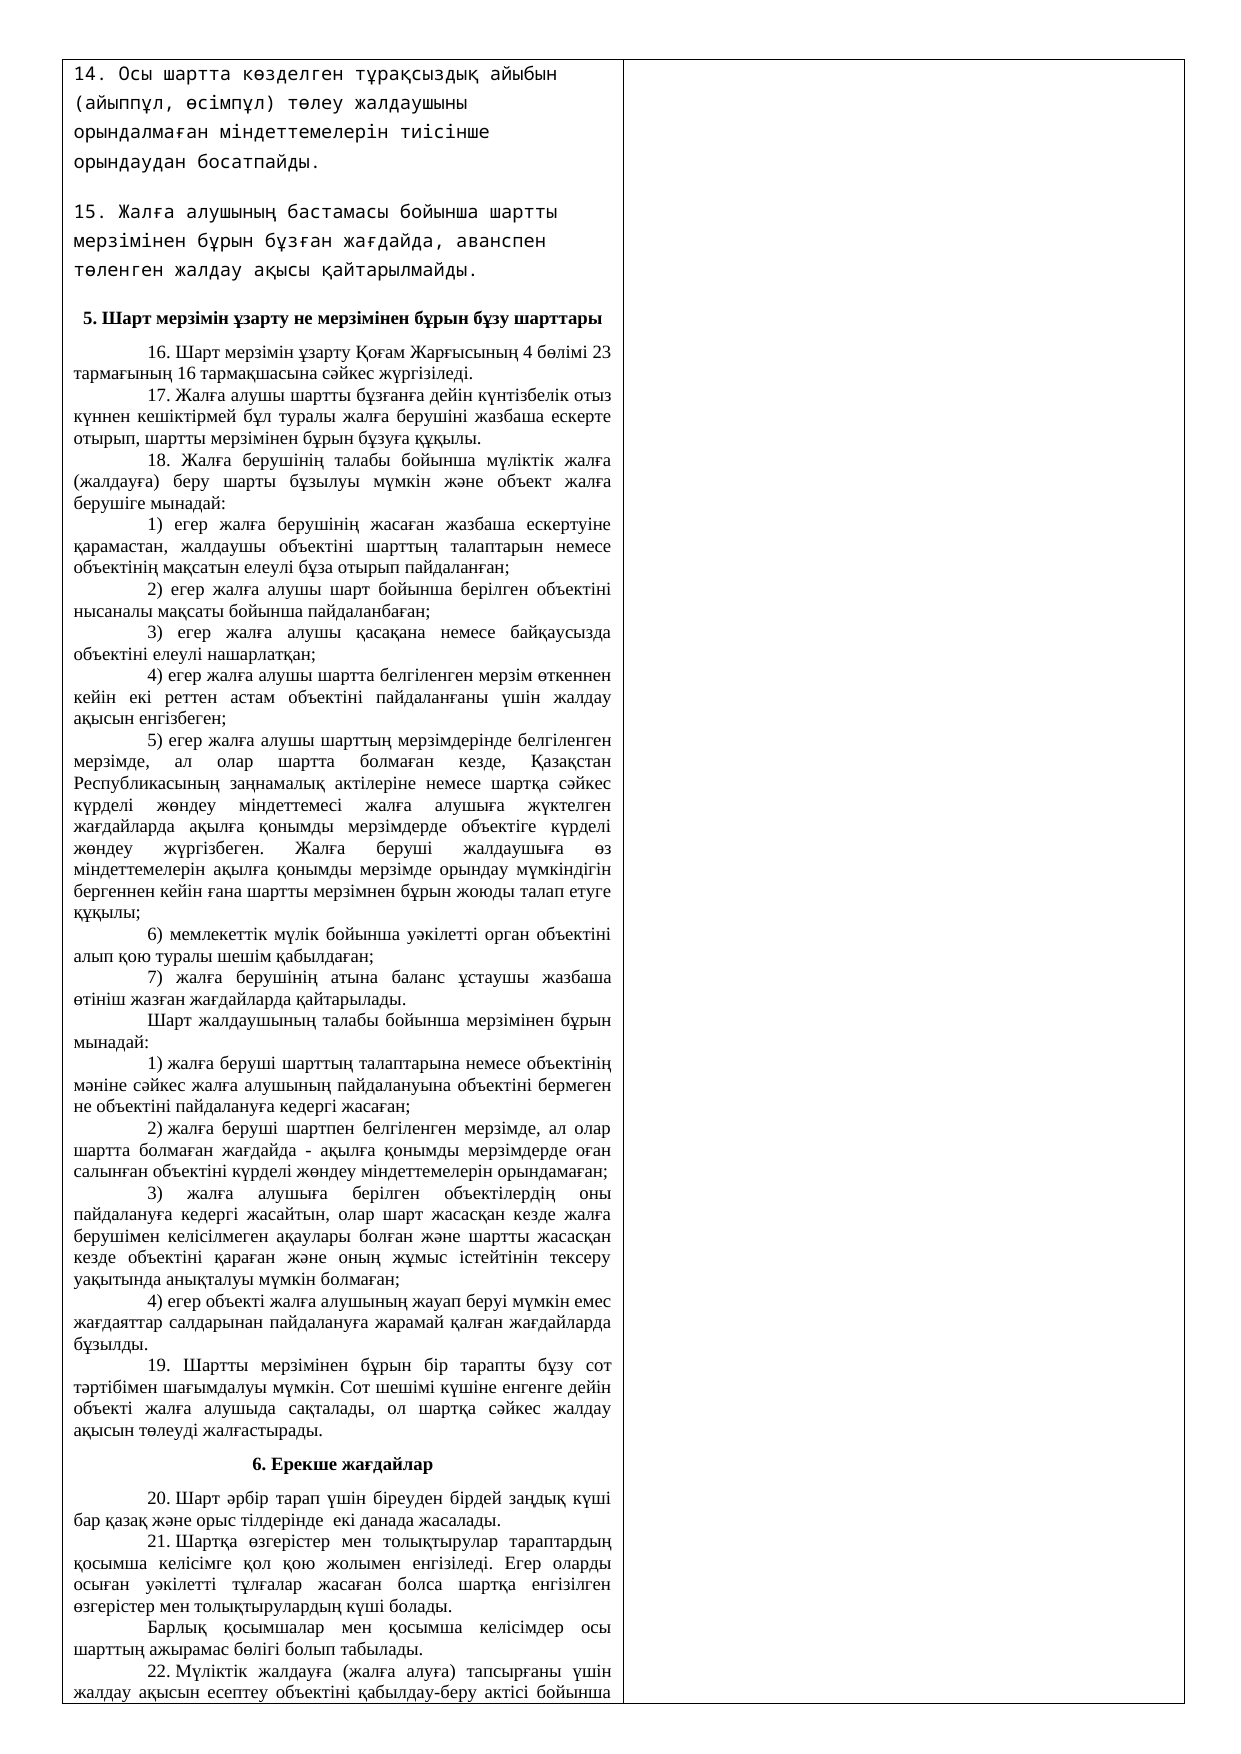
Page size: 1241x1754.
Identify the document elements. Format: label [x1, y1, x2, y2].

table_header [63, 60, 623, 1703]
table_header [624, 60, 1184, 1703]
